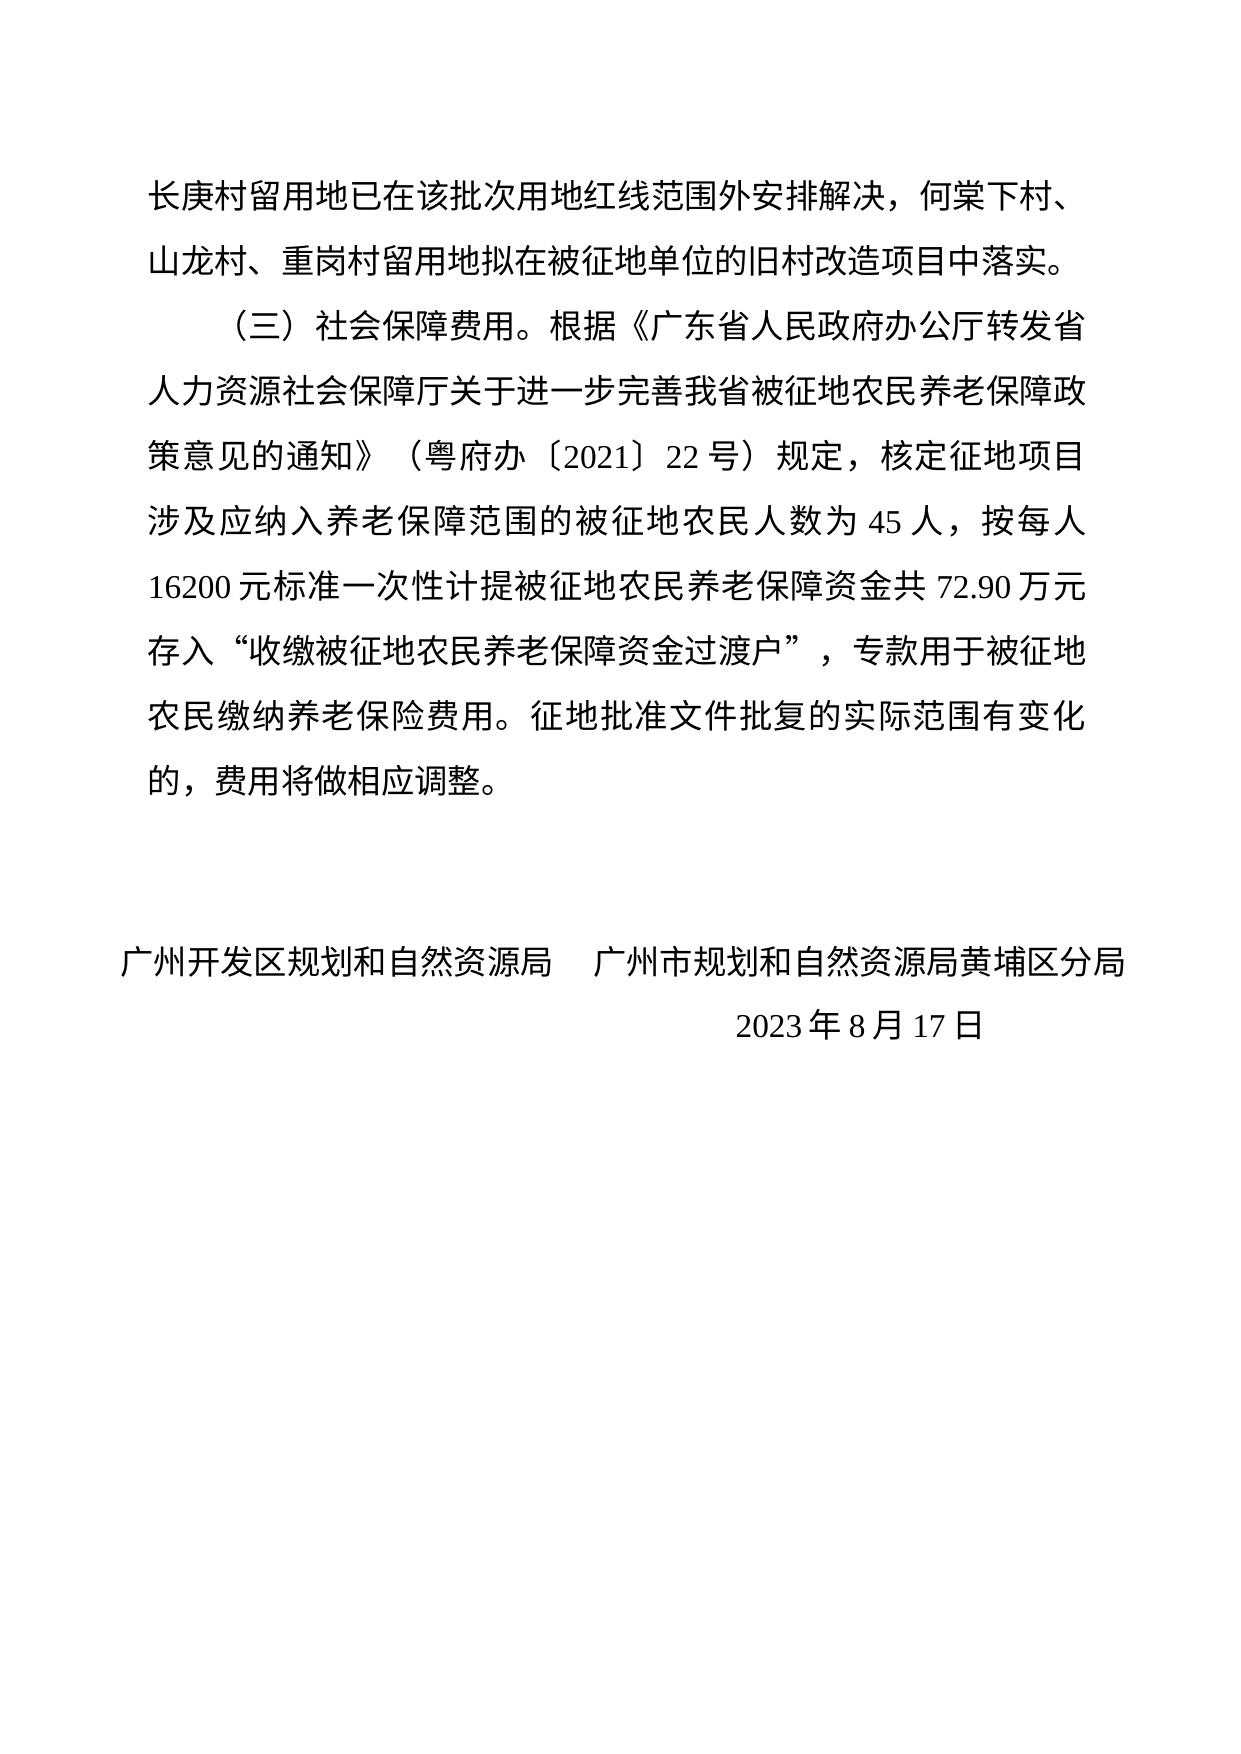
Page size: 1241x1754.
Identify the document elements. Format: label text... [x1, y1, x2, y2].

table_header 广州开发区规划和自然资源局 [109, 925, 582, 1049]
table_header 广州市规划和自然资源局黄埔区分局 2023年8月17日 [582, 925, 1128, 1049]
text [148, 162, 1087, 292]
text （三）社会保障费用。根据《广东省人民政府办公厅转发省人力资源社会保障厅关于进一步完善我省被征地农民养老保障政策意见的通知》（粤府办〔2021〕22号）规定，核定征地项目涉及应纳入养老保障范围的被征地农民人数为45人，按每人16200元标准一次性计提被征地农民养老保障资金共72.90万元存入“收缴被征地农民养老保障资金过渡户”，专款用于被征地农民缴纳养老保险费用。征地批准文件批复的实际范围有变化的，费用将做相应调整。 [148, 292, 1087, 812]
